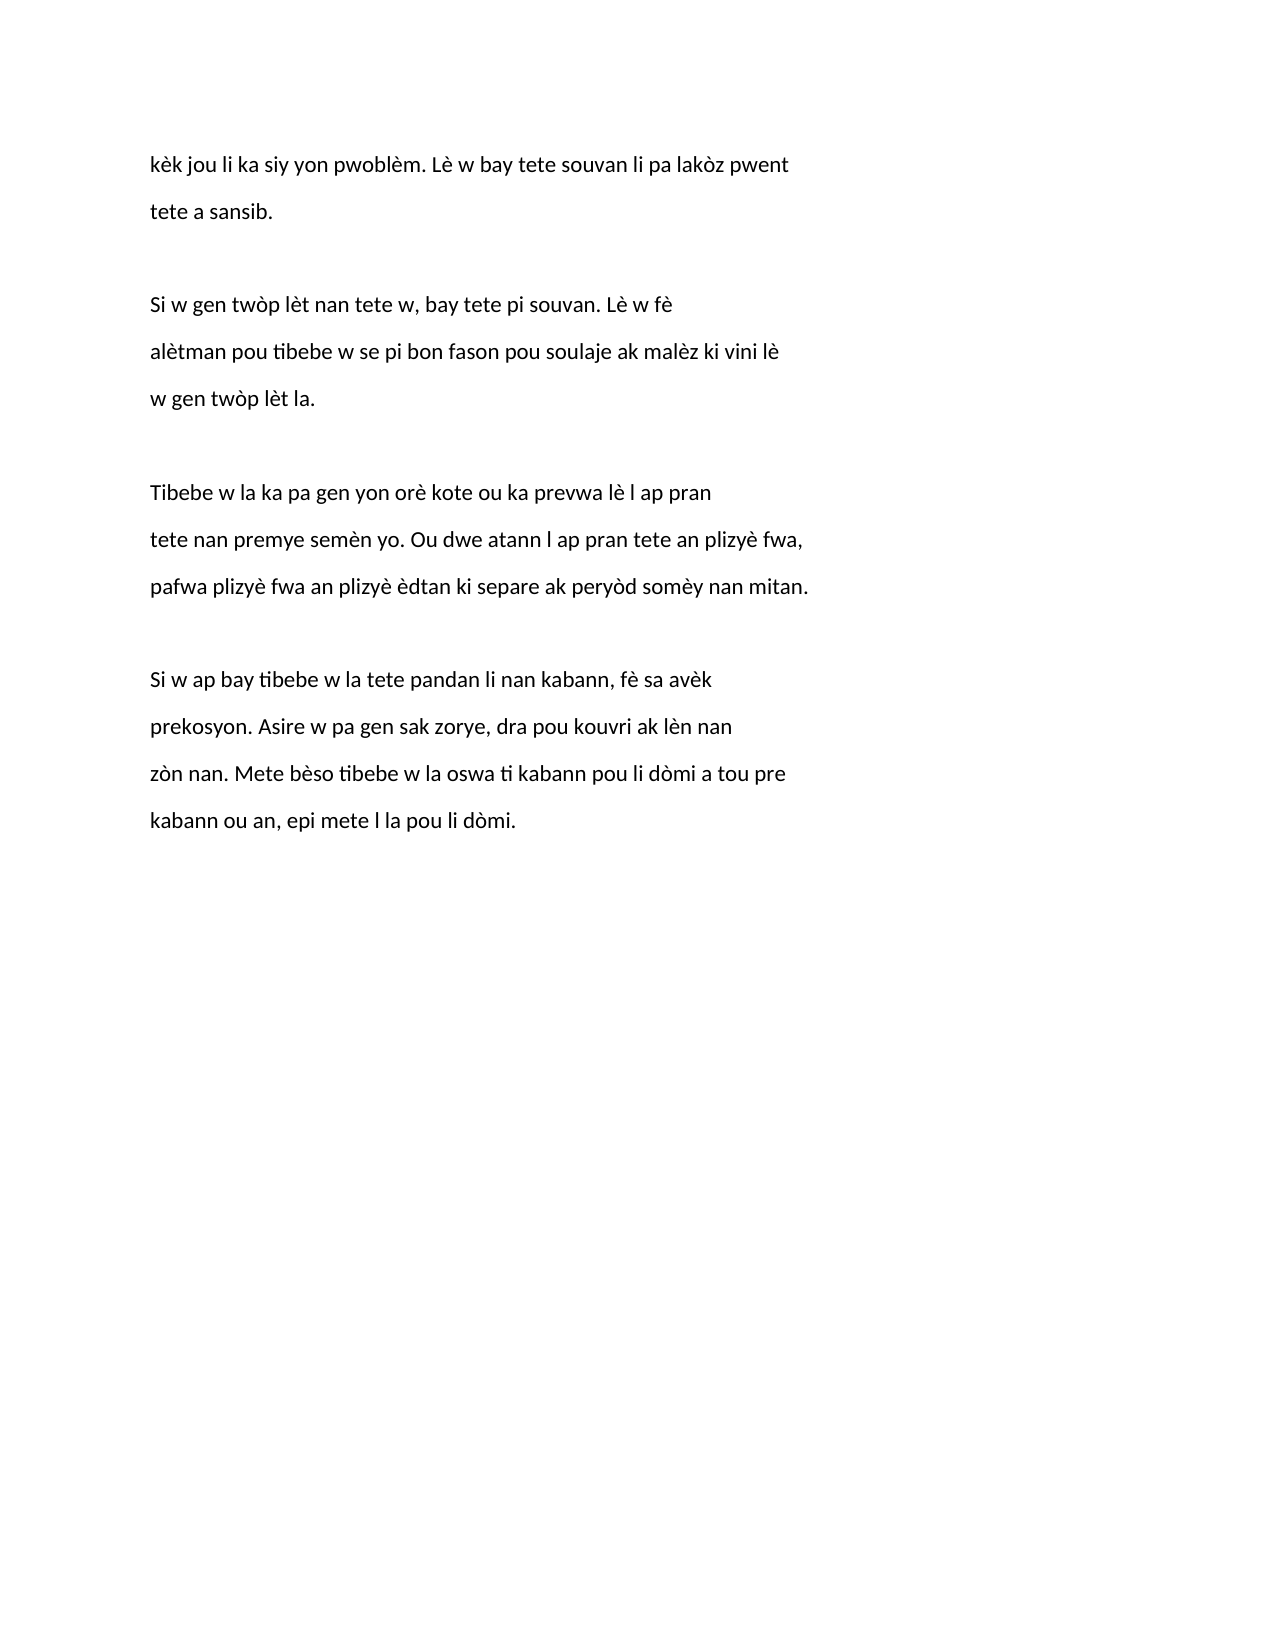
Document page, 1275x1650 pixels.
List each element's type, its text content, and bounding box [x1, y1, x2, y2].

text prekosyon. Asire w pa gen sak zorye, dra pou kouvri ak lèn nan [150, 712, 1125, 741]
text alètman pou tibebe w se pi bon fason pou soulaje ak malèz ki vini lè [150, 337, 1125, 366]
text w gen twòp lèt la. [150, 384, 1125, 412]
text kabann ou an, epi mete l la pou li dòmi. [150, 806, 1125, 834]
text tete a sansib. [150, 197, 1125, 225]
text zòn nan. Mete bèso tibebe w la oswa ti kabann pou li dòmi a tou pre [150, 759, 1125, 787]
text Tibebe w la ka pa gen yon orè kote ou ka prevwa lè l ap pran [150, 478, 1125, 506]
text tete nan premye semèn yo. Ou dwe atann l ap pran tete an plizyè fwa, [150, 525, 1125, 553]
text kèk jou li ka siy yon pwoblèm. Lè w bay tete souvan li pa lakòz pwent [150, 150, 1125, 178]
text pafwa plizyè fwa an plizyè èdtan ki separe ak peryòd somèy nan mitan. [150, 572, 1125, 600]
text Si w gen twòp lèt nan tete w, bay tete pi souvan. Lè w fè [150, 291, 1125, 319]
text Si w ap bay tibebe w la tete pandan li nan kabann, fè sa avèk [150, 666, 1125, 694]
